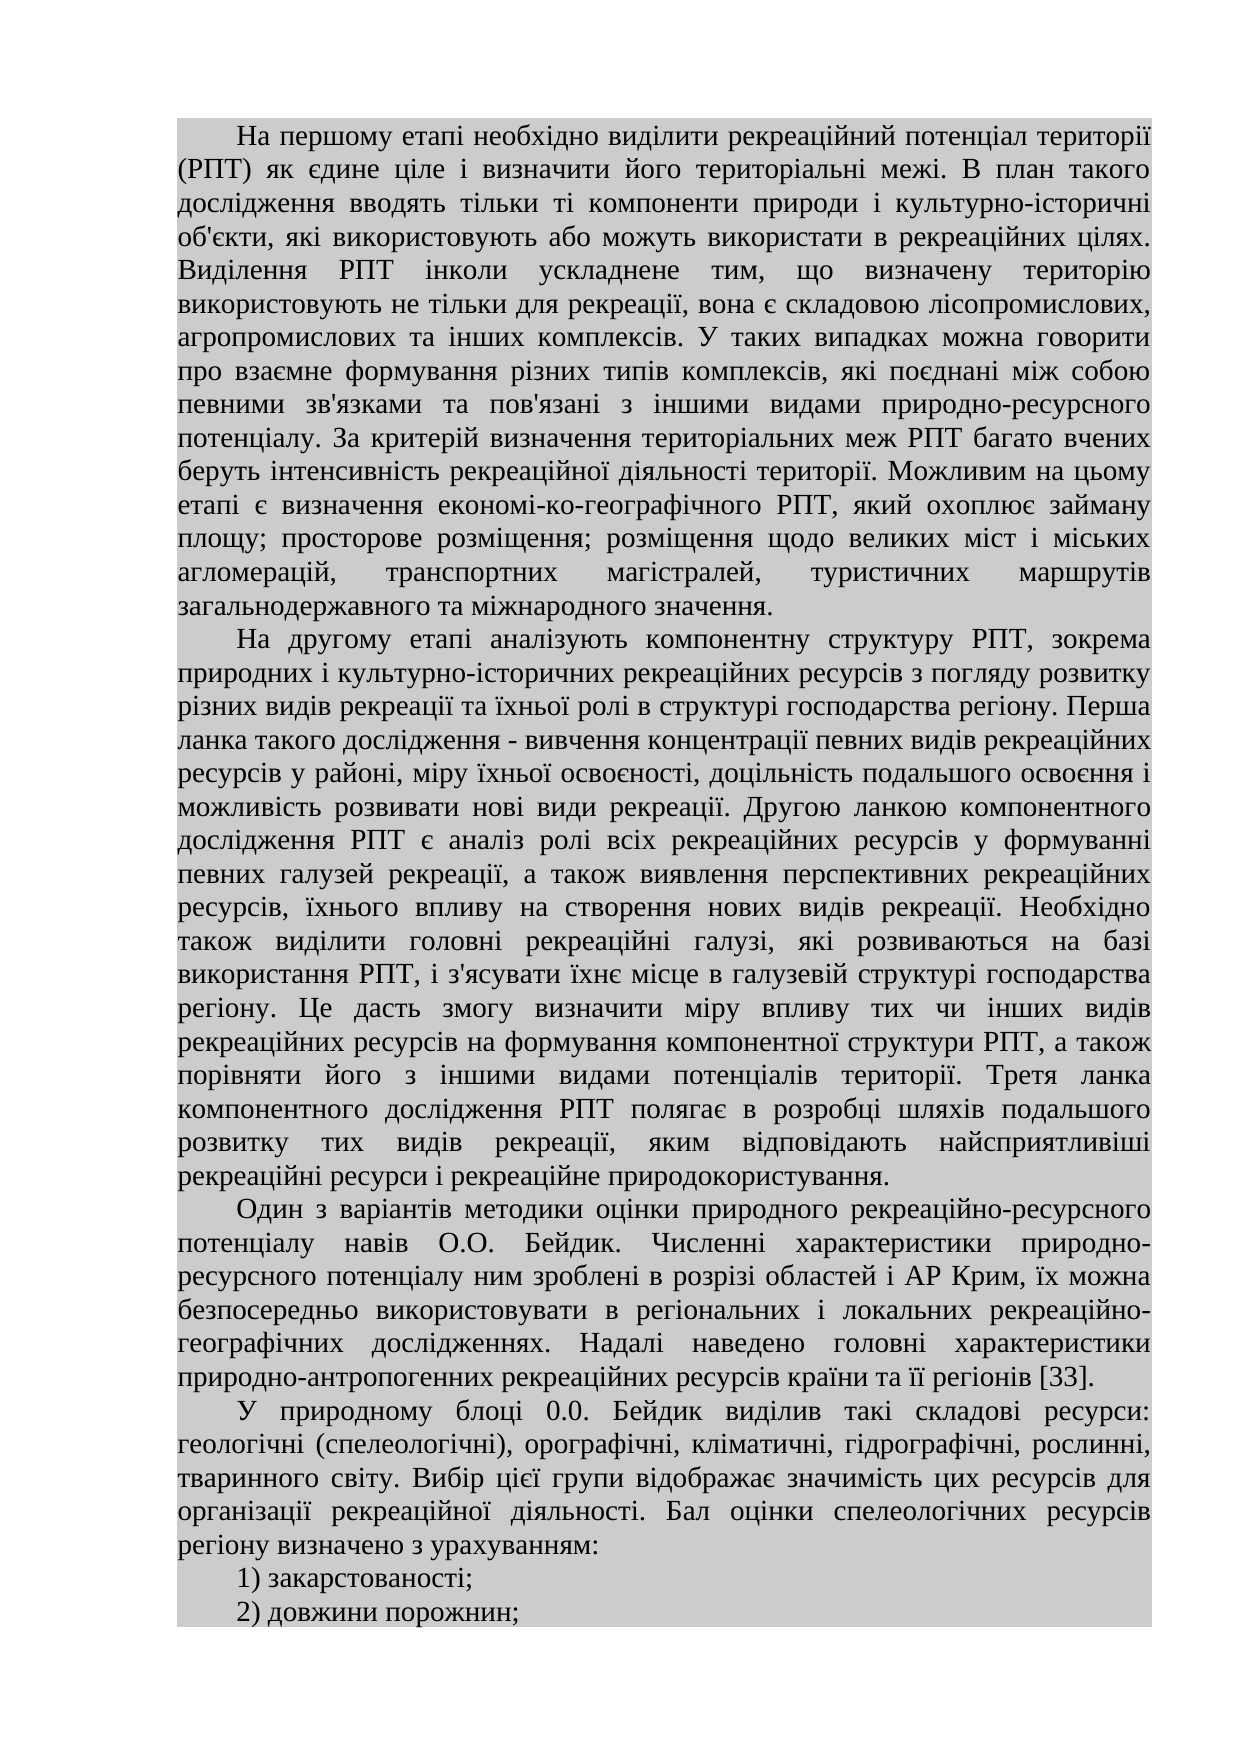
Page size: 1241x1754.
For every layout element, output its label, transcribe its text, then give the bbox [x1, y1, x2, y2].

text 2) довжини порожнин; [177, 1594, 1152, 1627]
text На першому етапі необхідно виділити рекреаційний потенціал території (РПТ) як єдине ціле і визначити його територіальні межі. В план такого дослідження вводять тільки ті компоненти природи і культурно-історичні об'єкти, які використовують або можуть використати в рекреаційних цілях. Виділення РПТ інколи ускладнене тим, що визначену територію використовують не тільки для рекреації, вона є складовою лісопромислових, агропромислових та інших комплексів. У таких випадках можна говорити про взаємне формування різних типів комплексів, які поєднані між собою певними зв'язками та пов'язані з іншими видами природно-ресурсного потенціалу. За критерій визначення територіальних меж РПТ багато вчених беруть інтенсивність рекреаційної діяльності території. Можливим на цьому етапі є визначення економі-ко-географічного РПТ, який охоплює займану площу; просторове розміщення; розміщення щодо великих міст і міських агломерацій, транспортних магістралей, туристичних маршрутів загальнодержавного та міжнародного значення. [177, 118, 1152, 621]
text 1) закарстованості; [177, 1560, 1152, 1594]
text Один з варіантів методики оцінки природного рекреаційно-ресурсного потенціалу навів О.О. Бейдик. Численні характеристики природно-ресурсного потенціалу ним зроблені в розрізі областей і АР Крим, їх можна безпосередньо використовувати в регіональних і локальних рекреаційно-географічних дослідженнях. Надалі наведено головні характеристики природно-антропогенних рекреаційних ресурсів країни та її регіонів [33]. [177, 1191, 1152, 1393]
text На другому етапі аналізують компонентну структуру РПТ, зокрема природних і культурно-історичних рекреаційних ресурсів з погляду розвитку різних видів рекреації та їхньої ролі в структурі господарства регіону. Перша ланка такого дослідження - вивчення концентрації певних видів рекреаційних ресурсів у районі, міру їхньої освоєності, доцільність подальшого освоєння і можливість розвивати нові види рекреації. Другою ланкою компонентного дослідження РПТ є аналіз ролі всіх рекреаційних ресурсів у формуванні певних галузей рекреації, а також виявлення перспективних рекреаційних ресурсів, їхнього впливу на створення нових видів рекреації. Необхідно також виділити головні рекреаційні галузі, які розвиваються на базі використання РПТ, і з'ясувати їхнє місце в галузевій структурі господарства регіону. Це дасть змогу визначити міру впливу тих чи інших видів рекреаційних ресурсів на формування компонентної структури РПТ, а також порівняти його з іншими видами потенціалів території. Третя ланка компонентного дослідження РПТ полягає в розробці шляхів подальшого розвитку тих видів рекреації, яким відповідають найсприятливіші рекреаційні ресурси і рекреаційне природокористування. [177, 621, 1152, 1191]
text У природному блоці 0.0. Бейдик виділив такі складові ресурси: геологічні (спелеологічні), орографічні, кліматичні, гідрографічні, рослинні, тваринного світу. Вибір цієї групи відображає значимість цих ресурсів для організації рекреаційної діяльності. Бал оцінки спелеологічних ресурсів регіону визначено з урахуванням: [177, 1393, 1152, 1560]
